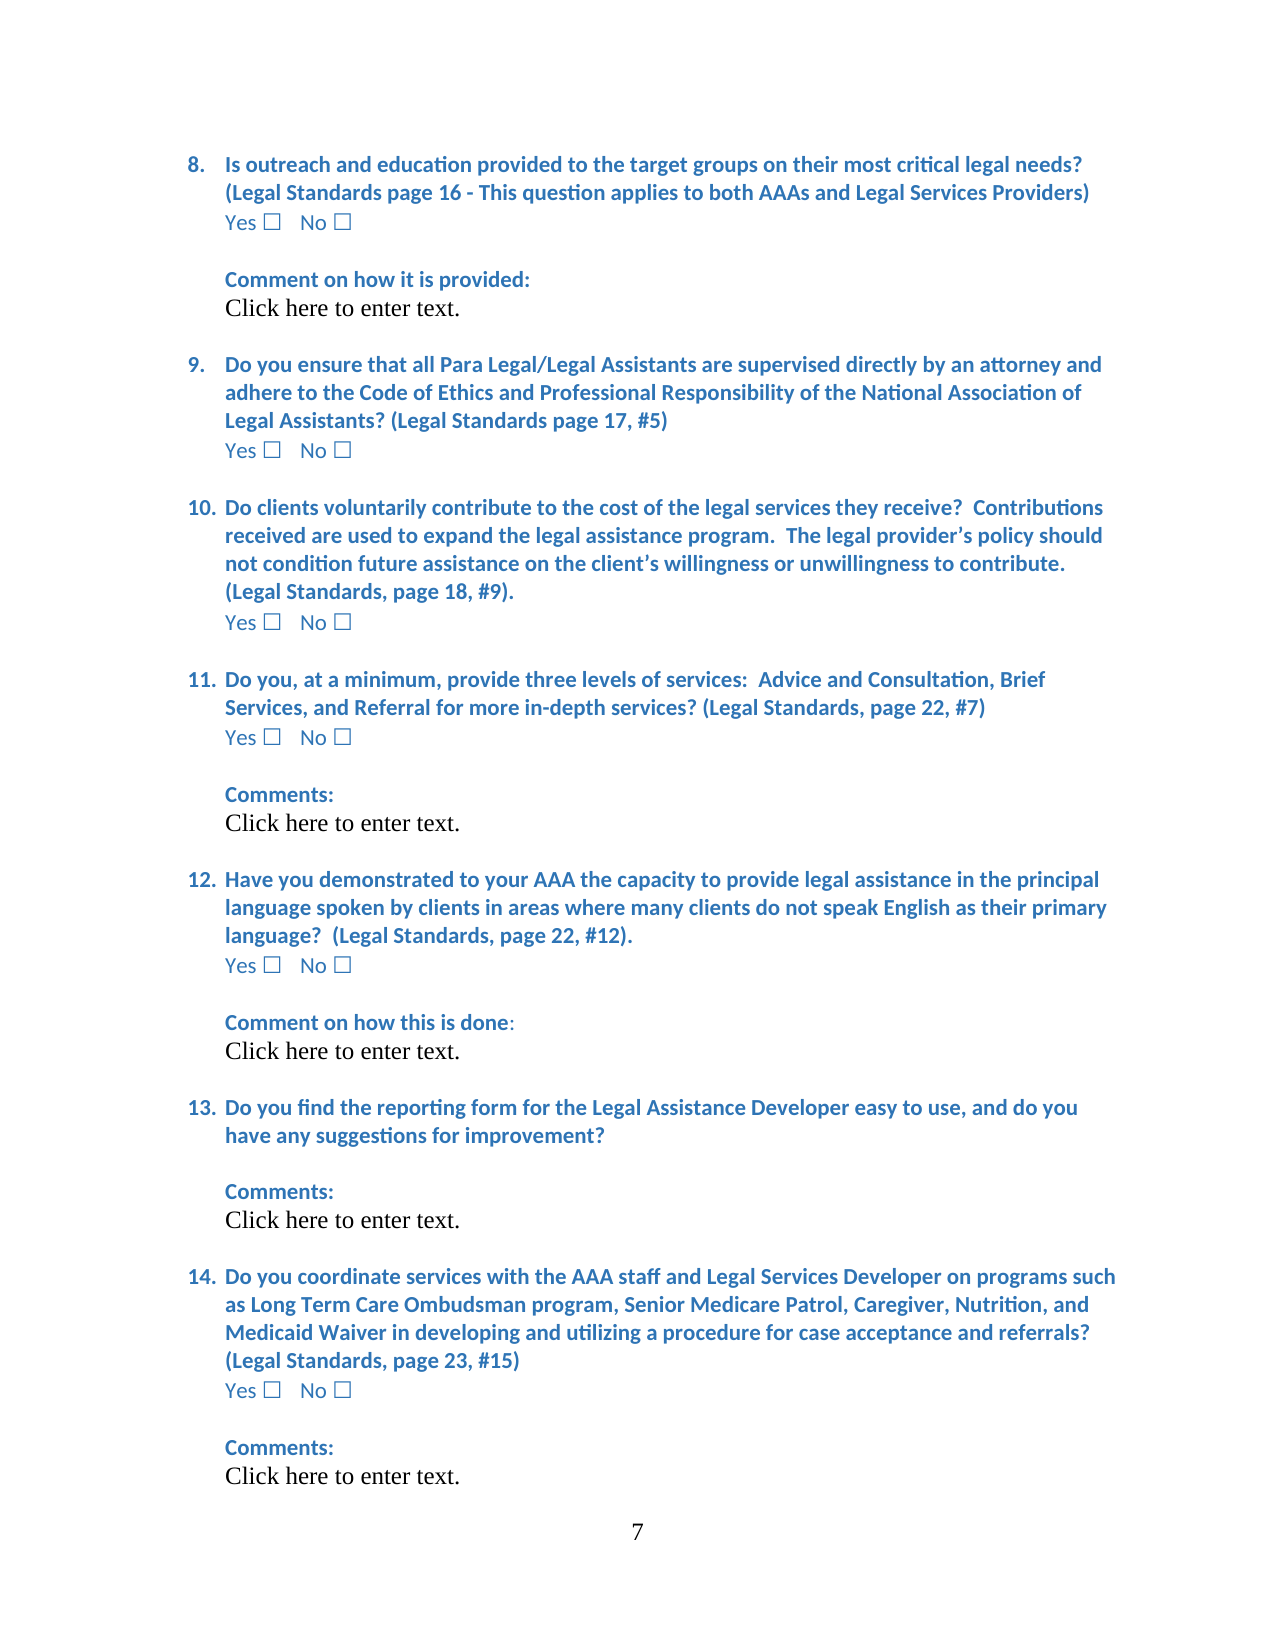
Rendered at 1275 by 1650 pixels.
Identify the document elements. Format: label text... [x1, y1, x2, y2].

list Do you find the reporting form for the Legal Assistance Developer easy to use, and do you have any suggestions for improvement? [187, 1093, 1125, 1149]
text Yes No [225, 434, 1125, 465]
list Have you demonstrated to your AAA the capacity to provide legal assistance in the principal language spoken by clients in areas where many clients do not speak English as their primary language? (Legal Standards, page 22, #12). [187, 865, 1125, 949]
text Comments: [225, 1177, 1125, 1205]
text Yes No [225, 1374, 1125, 1405]
list Do you ensure that all Para Legal/Legal Assistants are supervised directly by an attorney and adhere to the Code of Ethics and Professional Responsibility of the National Association of Legal Assistants? (Legal Standards page 17, #5) [187, 350, 1125, 434]
list Do you coordinate services with the AAA staff and Legal Services Developer on programs such as Long Term Care Ombudsman program, Senior Medicare Patrol, Caregiver, Nutrition, and Medicaid Waiver in developing and utilizing a procedure for case acceptance and referrals? (Legal Standards, page 23, #15) [187, 1262, 1125, 1374]
text Comments: [225, 1433, 1125, 1461]
list Is outreach and education provided to the target groups on their most critical legal needs? (Legal Standards page 16 - This question applies to both AAAs and Legal Services Providers) [187, 150, 1125, 206]
text Comment on how this is done: [225, 1008, 1125, 1036]
list Do you, at a minimum, provide three levels of services: Advice and Consultation, Brief Services, and Referral for more in-depth services? (Legal Standards, page 22, #7) [187, 665, 1125, 721]
list Do clients voluntarily contribute to the cost of the legal services they receive? Contributions received are used to expand the legal assistance program. The legal provider’s policy should not condition future assistance on the client’s willingness or unwillingness to contribute. (Legal Standards, page 18, #9). Yes No [187, 493, 1125, 637]
text Comment on how it is provided: [225, 265, 1125, 293]
text Comments: [225, 780, 1125, 808]
text Yes No [225, 721, 1125, 752]
text Yes No [225, 206, 1125, 237]
text Yes No [225, 949, 1125, 980]
